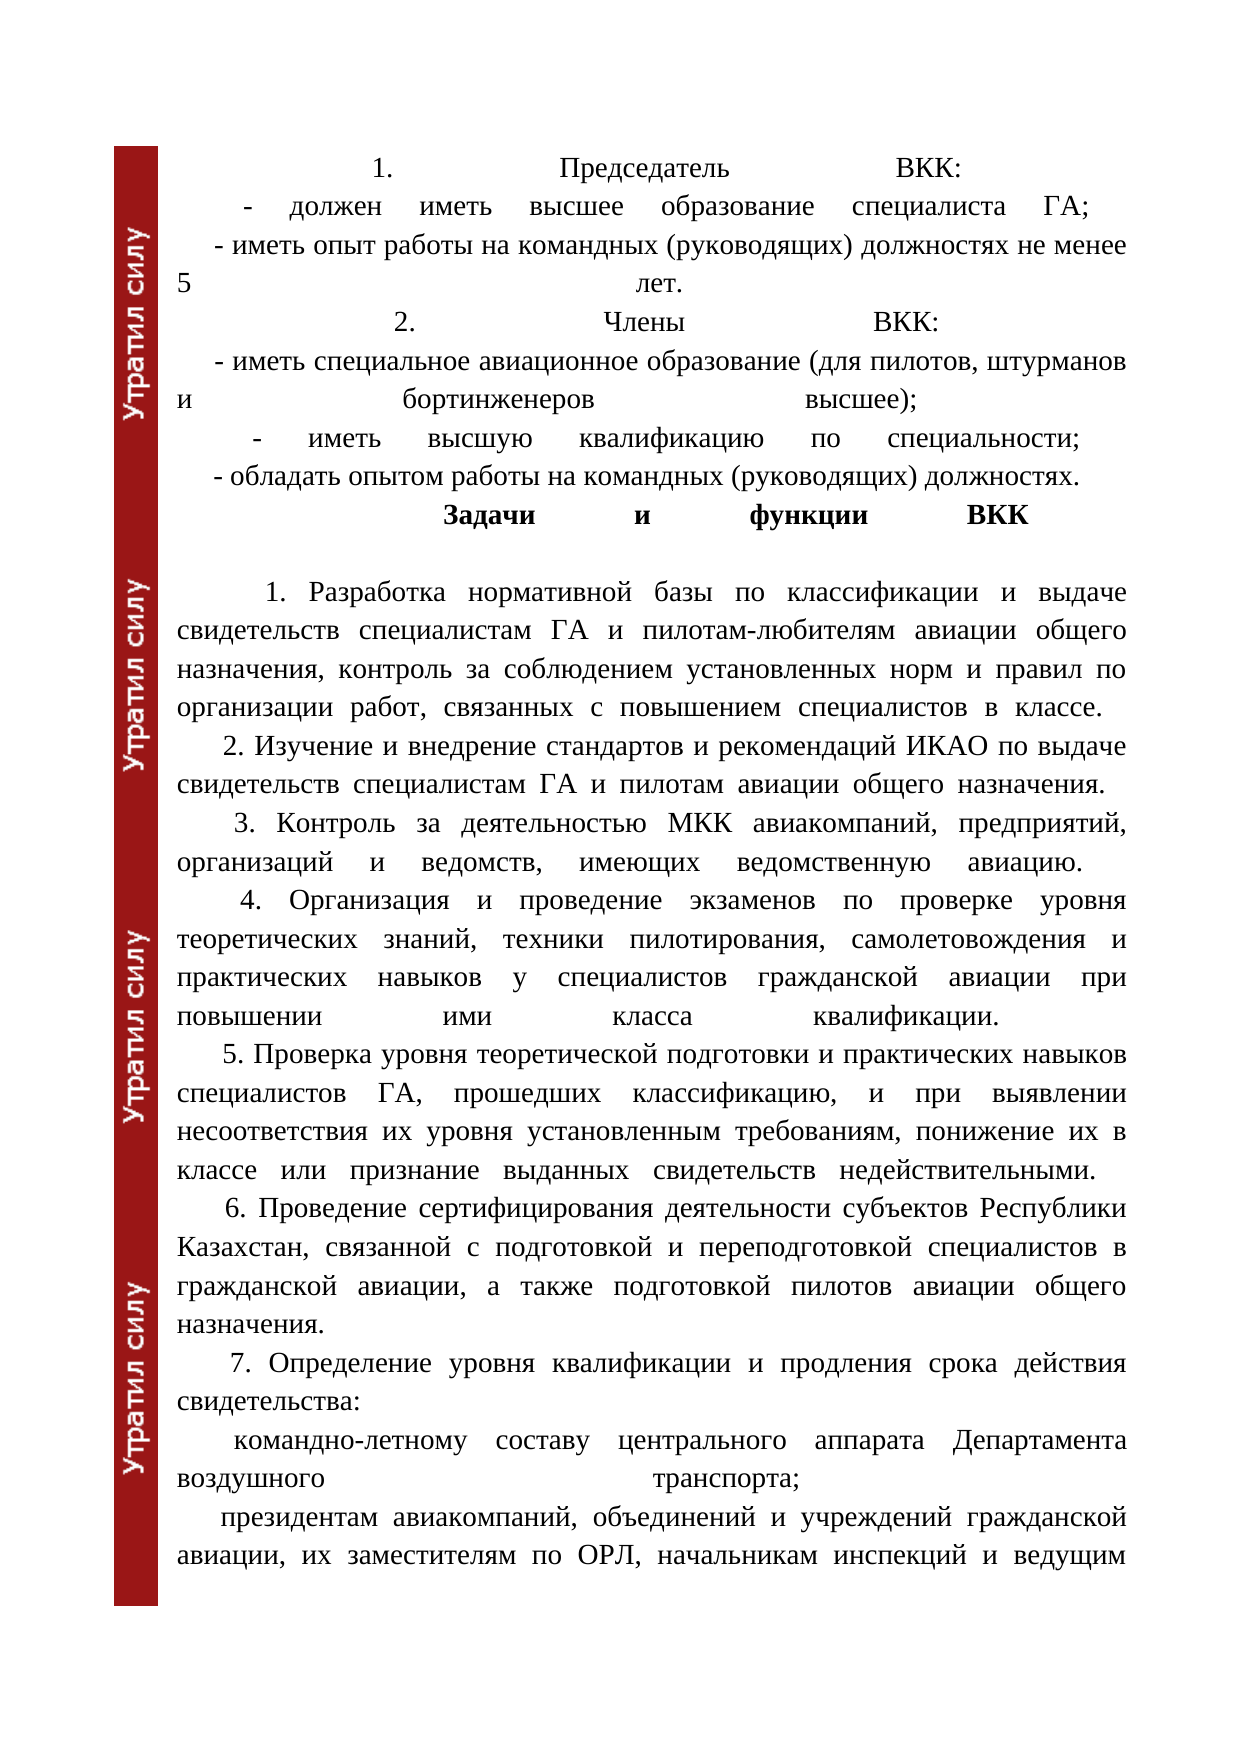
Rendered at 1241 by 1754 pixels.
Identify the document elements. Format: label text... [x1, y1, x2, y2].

picture [114, 146, 158, 150]
text Задачи и функции ВКК [112, 497, 1128, 569]
picture [114, 569, 158, 574]
picture [114, 492, 158, 497]
picture [114, 1571, 158, 1606]
text 1. Председатель ВКК: - должен иметь высшее образование специалиста ГА; - иметь опыт работы на командных (руководящих) должностях не менее 5 лет. 2. Члены ВКК: - иметь специальное авиационное образование (для пилотов, штурманов и бортинженеров высшее); - иметь высшую квалификацию по специальности; - обладать опытом работы на командных (руководящих) должностях. [112, 150, 1128, 492]
